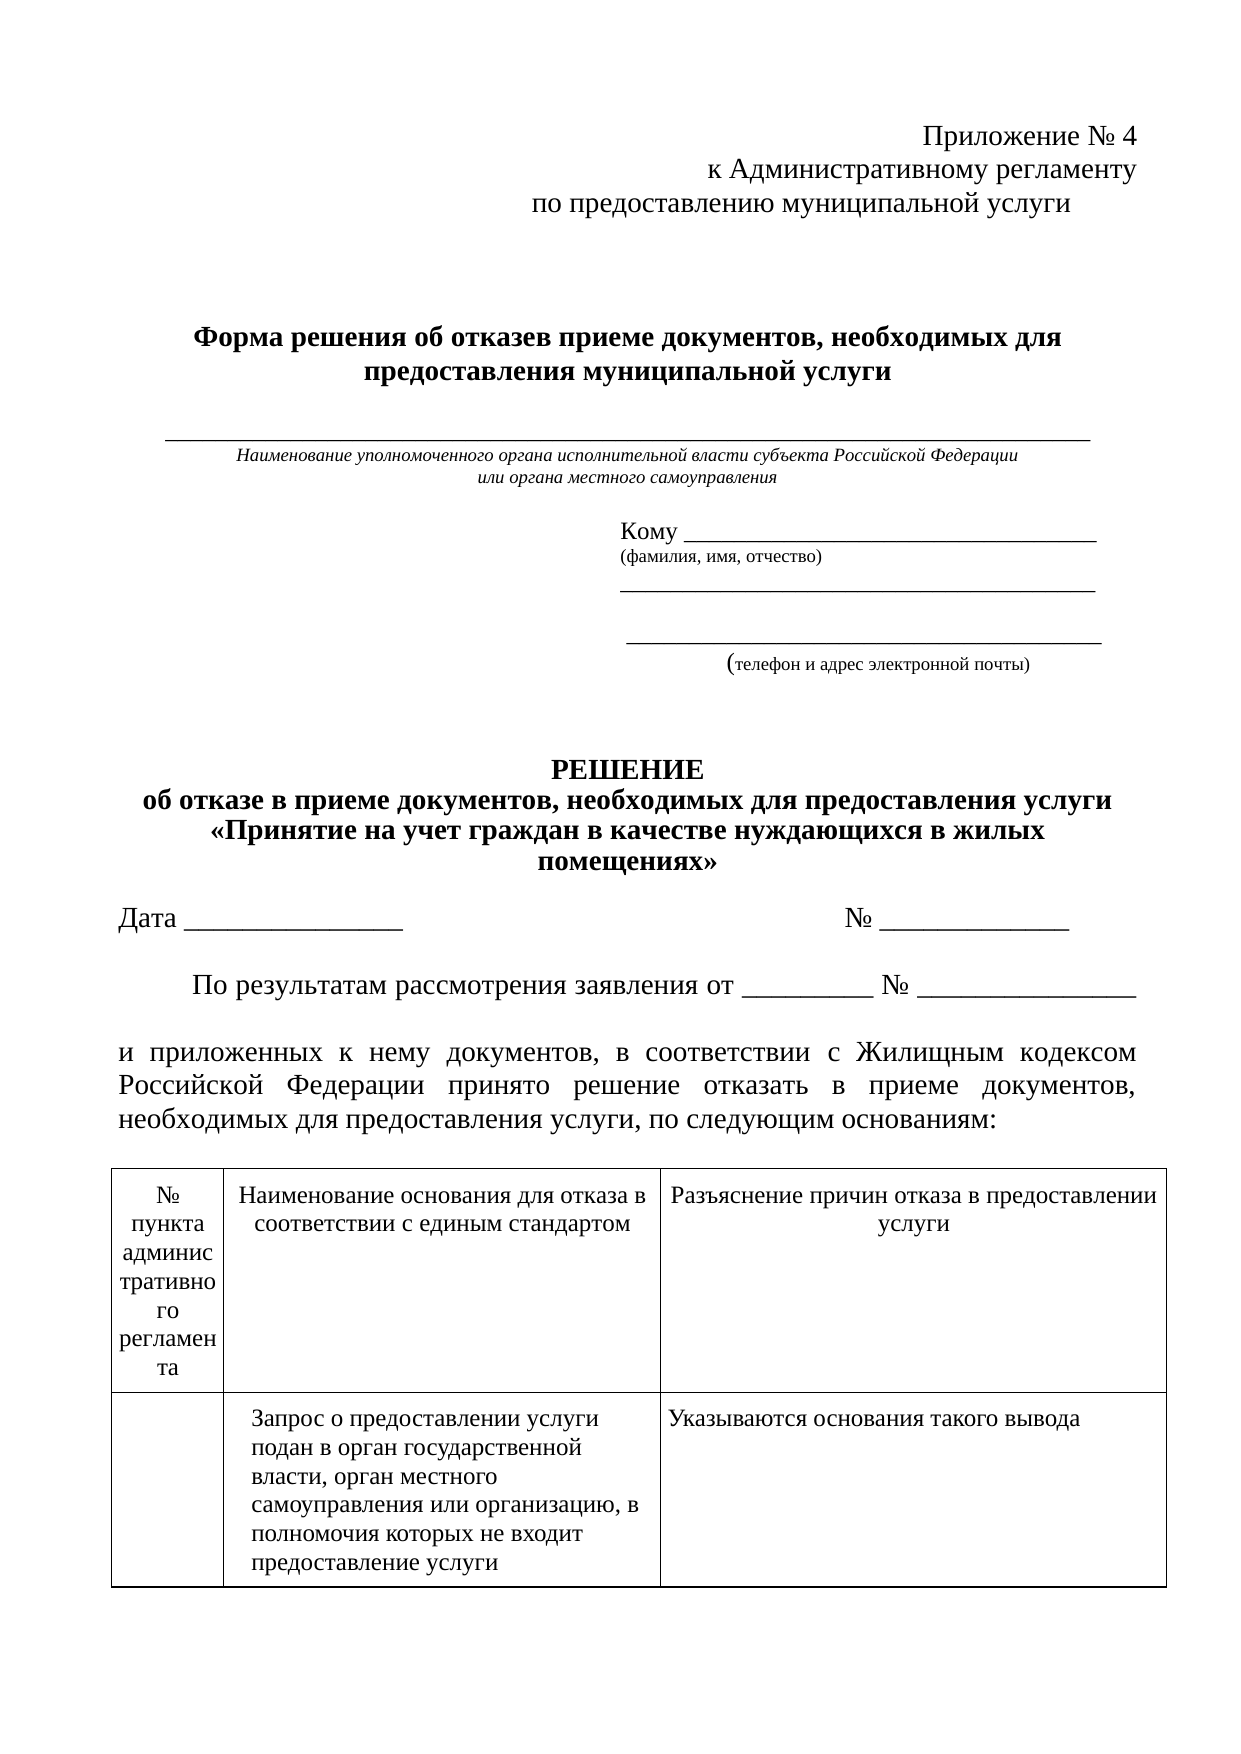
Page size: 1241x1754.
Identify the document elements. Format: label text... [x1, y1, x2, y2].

text об отказе в приеме документов, необходимых для предоставления услуги «Принятие на учет граждан в качестве нуждающихся в жилых помещениях» [118, 786, 1137, 876]
text Наименование уполномоченного органа исполнительной власти субъекта Российской Федерации [118, 444, 1137, 466]
text __________________________________________________________________________ [118, 415, 1137, 444]
text к Административному регламенту [532, 152, 1137, 185]
text ______________________________________ [620, 566, 1137, 595]
table_header № пункта административного регламента [112, 1169, 223, 1392]
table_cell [661, 1393, 1166, 1586]
text или органа местного самоуправления [118, 466, 1137, 487]
text ______________________________________ [620, 618, 1137, 647]
text (фамилия, имя, отчество) [620, 544, 1137, 566]
text Кому _________________________________ [620, 516, 1137, 544]
text Дата _______________ № _____________ [118, 900, 1137, 933]
text РЕШЕНИЕ [118, 752, 1137, 786]
text Приложение № 4 [118, 118, 1137, 152]
text по предоставлению муниципальной услуги [532, 185, 1137, 219]
table_cell Запрос о предоставлении услуги подан в орган государственной власти, орган местного самоуправления или организацию, в полномочия которых не входит предоставление услуги [224, 1393, 660, 1586]
table_cell [112, 1393, 223, 1586]
table_header Разъяснение причин отказа в предоставлении услуги [661, 1169, 1166, 1392]
table_header Наименование основания для отказа в соответствии с единым стандартом [224, 1169, 660, 1392]
text По результатам рассмотрения заявления от _________ № _______________ и приложенных к нему документов, в соответствии с Жилищным кодексом Российской Федерации принято решение отказать в приеме документов, необходимых для предоставления услуги, по следующим основаниям: [118, 967, 1137, 1134]
text (телефон и адрес электронной почты) [620, 647, 1137, 676]
text Форма решения об отказев приеме документов, необходимых для предоставления муниципальной услуги [118, 319, 1137, 386]
